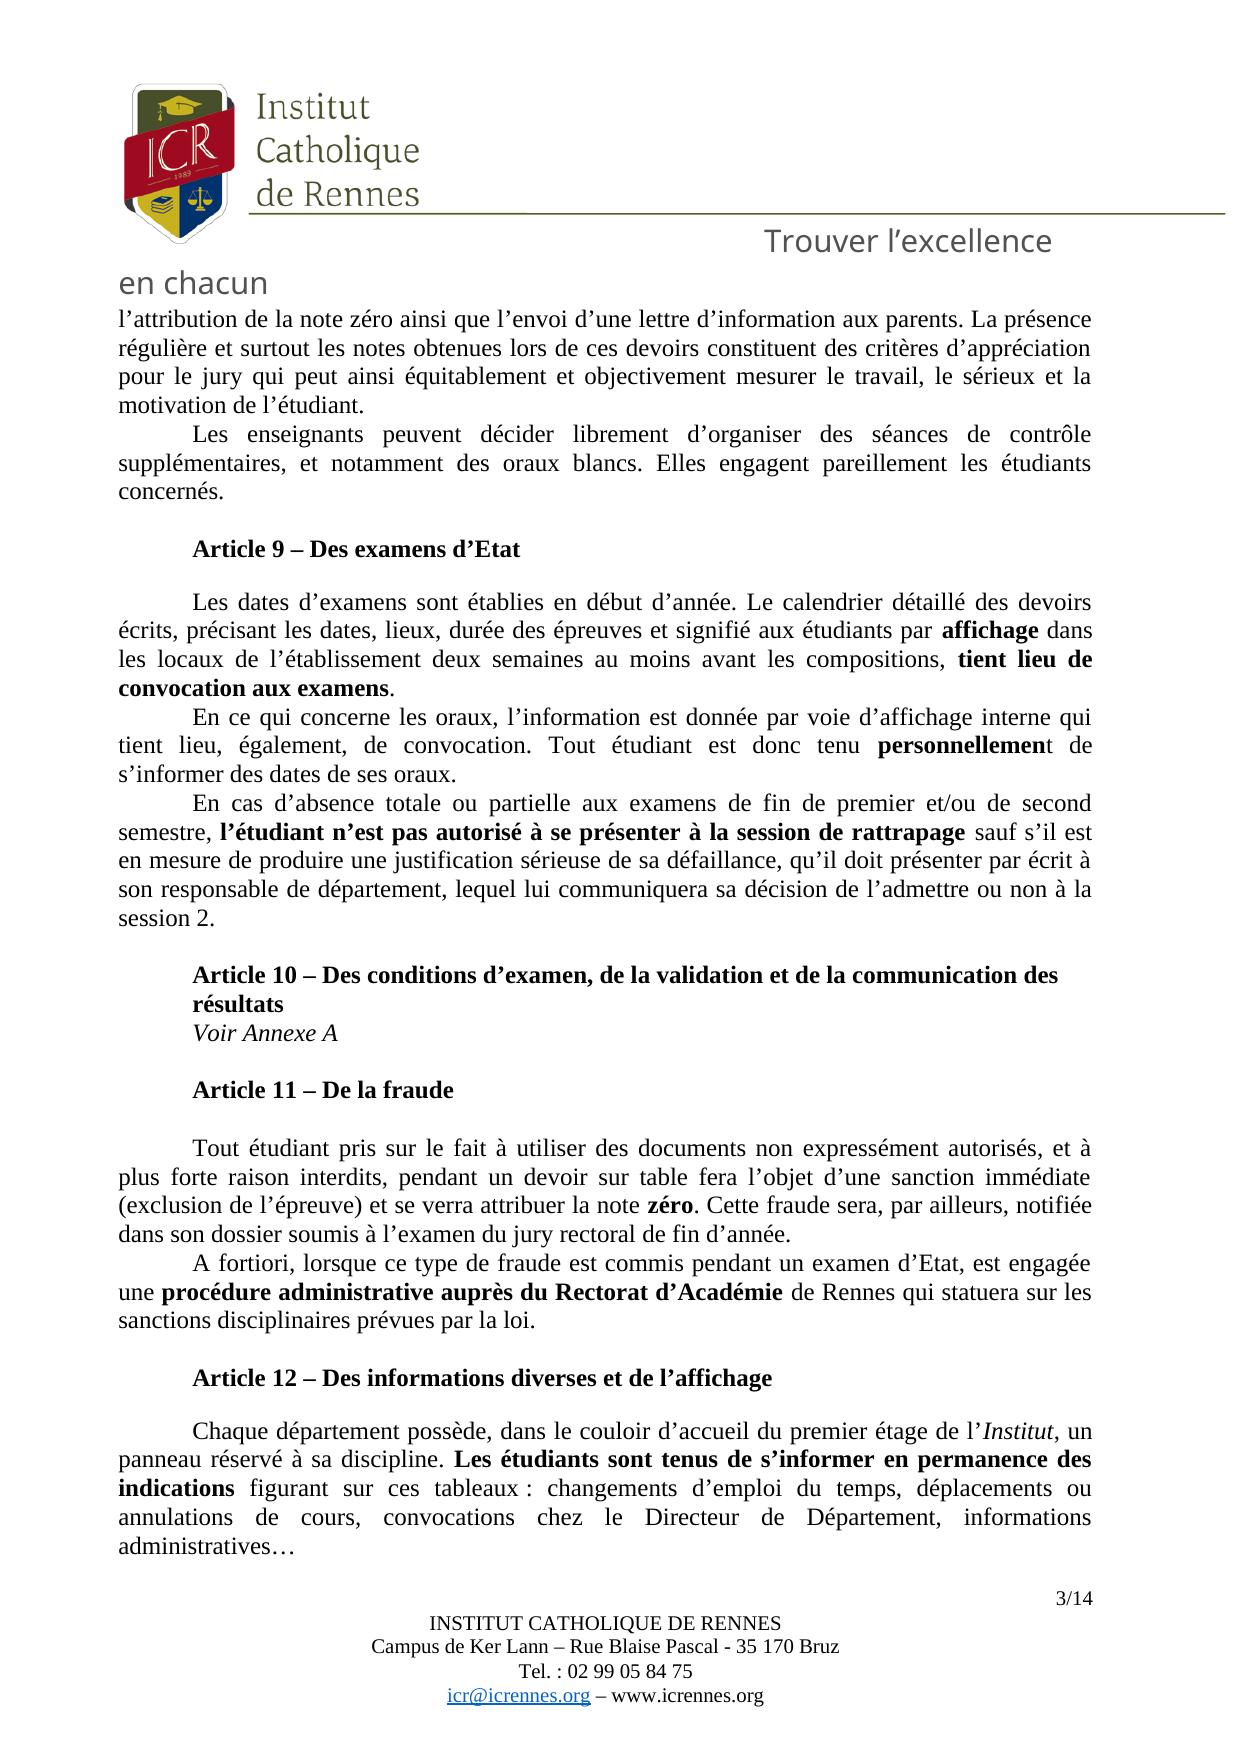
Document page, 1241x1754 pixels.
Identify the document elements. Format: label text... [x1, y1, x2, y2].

subtitle Tout étudiant pris sur le fait à utiliser des documents non expressément autorisés, et à plus forte raison interdits, pendant un devoir sur table fera l’objet d’une sanction immédiate (exclusion de l’épreuve) et se verra attribuer la note zéro. Cette fraude sera, par ailleurs, notifiée dans son dossier soumis à l’examen du jury rectoral de fin d’année. [118, 1133, 1092, 1248]
text Chaque département possède, dans le couloir d’accueil du premier étage de l’Institut, un panneau réservé à sa discipline. Les étudiants sont tenus de s’informer en permanence des indications figurant sur ces tableaux : changements d’emploi du temps, déplacements ou annulations de cours, convocations chez le Directeur de Département, informations administratives… [118, 1416, 1092, 1559]
text En cas d’absence totale ou partielle aux examens de fin de premier et/ou de second semestre, l’étudiant n’est pas autorisé à se présenter à la session de rattrapage sauf s’il est en mesure de produire une justification sérieuse de sa défaillance, qu’il doit présenter par écrit à son responsable de département, lequel lui communiquera sa décision de l’admettre ou non à la session 2. [118, 788, 1092, 932]
text Les enseignants peuvent décider librement d’organiser des séances de contrôle supplémentaires, et notamment des oraux blancs. Elles engagent pareillement les étudiants concernés. [118, 419, 1092, 505]
subtitle Article 12 – Des informations diverses et de l’affichage [118, 1363, 1092, 1392]
subtitle Voir Annexe A [118, 1018, 1092, 1047]
text En ce qui concerne les oraux, l’information est donnée par voie d’affichage interne qui tient lieu, également, de convocation. Tout étudiant est donc tenu personnellement de s’informer des dates de ses oraux. [118, 702, 1092, 788]
subtitle Article 10 – Des conditions d’examen, de la validation et de la communication des résultats [192, 961, 1092, 1018]
text Article 11 – De la fraude [118, 1076, 1092, 1104]
subtitle Article 9 – Des examens d’Etat [118, 534, 1092, 563]
picture [118, 75, 423, 253]
text Les dates d’examens sont établies en début d’année. Le calendrier détaillé des devoirs écrits, précisant les dates, lieux, durée des épreuves et signifié aux étudiants par affichage dans les locaux de l’établissement deux semaines au moins avant les compositions, tient lieu de convocation aux examens. [118, 587, 1092, 702]
text A fortiori, lorsque ce type de fraude est commis pendant un examen d’Etat, est engagée une procédure administrative auprès du Rectorat d’Académie de Rennes qui statuera sur les sanctions disciplinaires prévues par la loi. [118, 1248, 1092, 1334]
